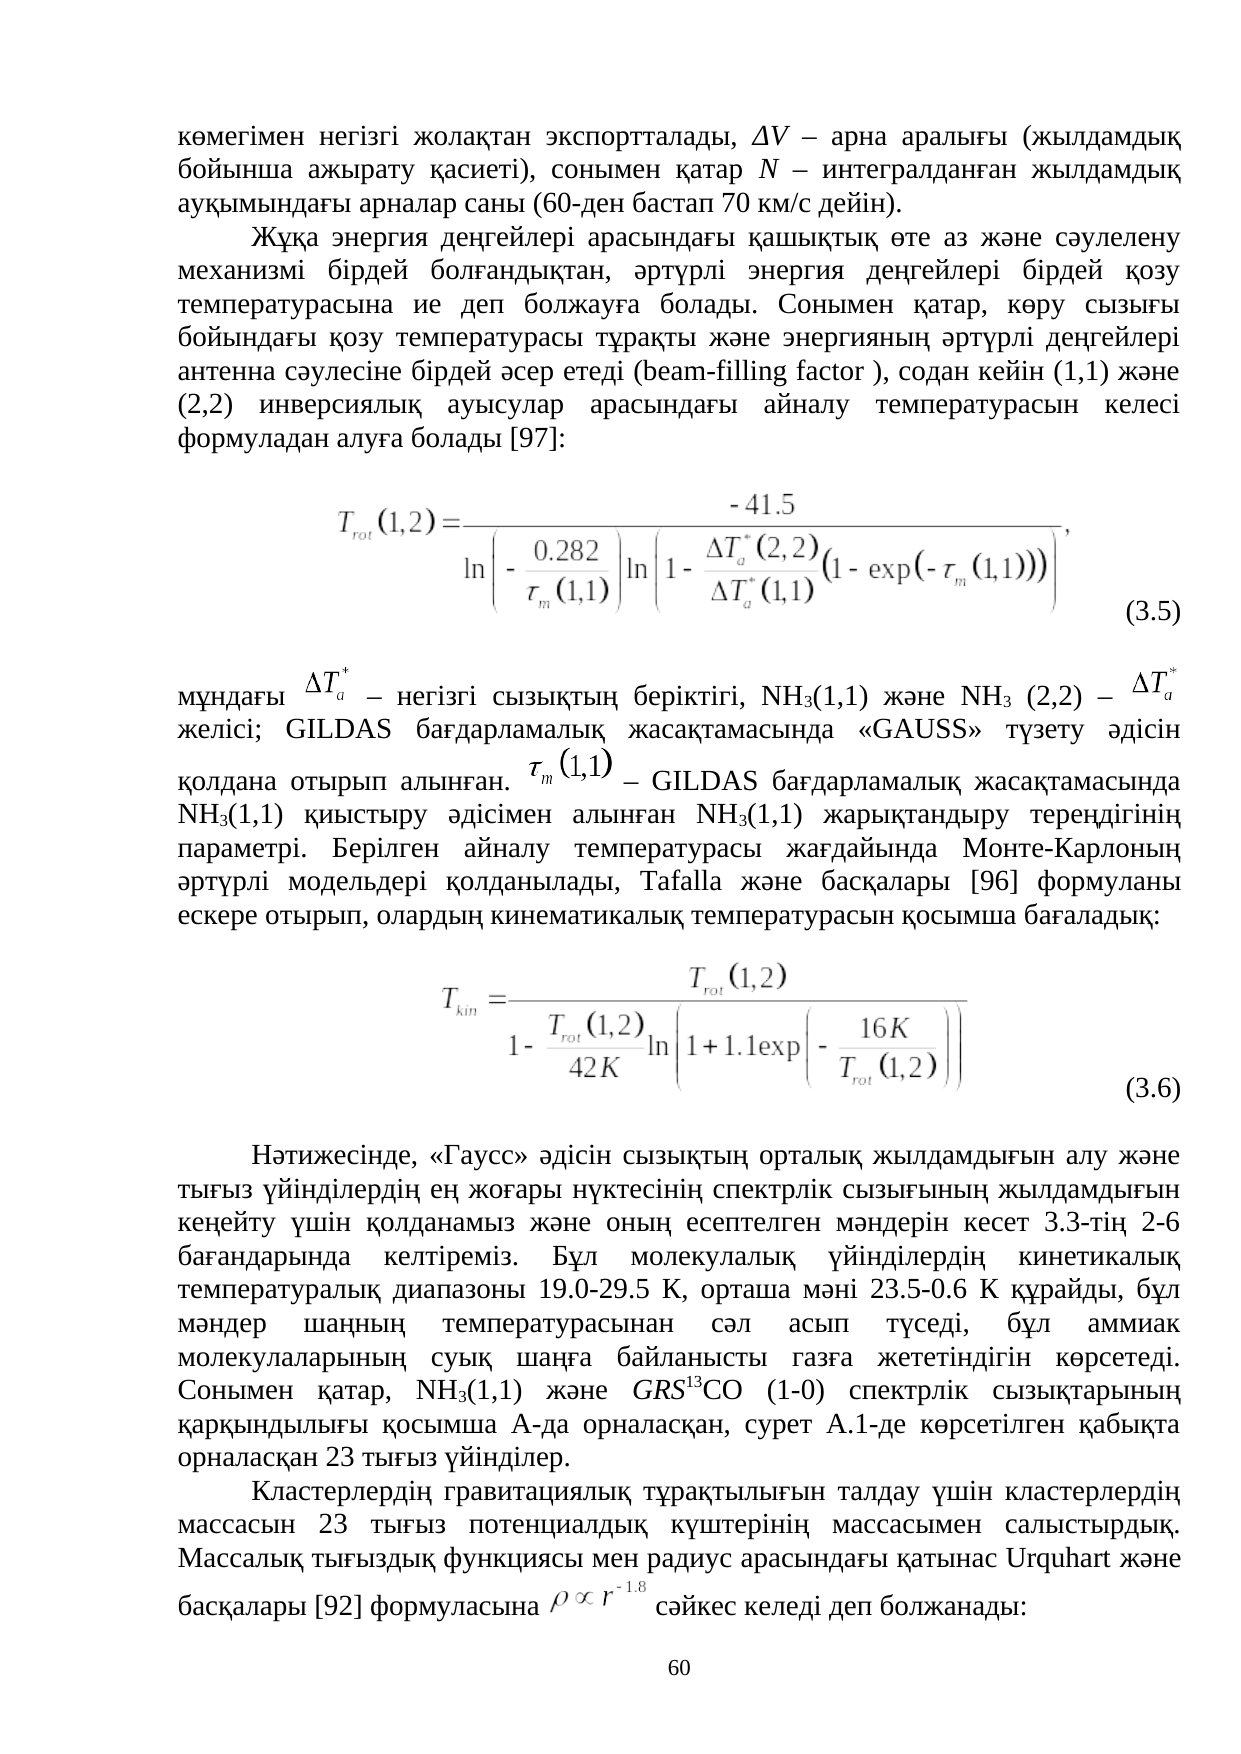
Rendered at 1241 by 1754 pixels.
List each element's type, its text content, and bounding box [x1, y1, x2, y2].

text (3.6) [177, 958, 1181, 1104]
text Кластерлердің гравитациялық тұрақтылығын талдау үшін кластерлердің массасын 23 тығыз потенциалдық күштерінің массасымен салыстырдық. Массалық тығыздық функциясы мен радиус арасындағы қатынас Urquhart және басқалары [92] формуласына сәйкес келеді деп болжанады: [177, 1473, 1181, 1622]
text Нәтижесінде, «Гаусс» әдісін сызықтың орталық жылдамдығын алу және тығыз үйінділердің ең жоғары нүктесінің спектрлік сызығының жылдамдығын кеңейту үшін қолданамыз және оның есептелген мәндерін кесет 3.3-тің 2-6 бағандарында келтіреміз. Бұл молекулалық үйінділердің кинетикалық температуралық диапазоны 19.0-29.5 К, орташа мәні 23.5-0.6 К құрайды, бұл мәндер шаңның температурасынан сәл асып түседі, бұл аммиак молекулаларының суық шаңға байланысты газға жететіндігін көрсетеді. Сонымен қатар, NH3(1,1) және GRS13CO (1-0) спектрлік сызықтарының қарқындылығы қосымша А-да орналасқан, сурет А.1-де көрсетілген қабықта орналасқан 23 тығыз үйінділер. [177, 1137, 1181, 1473]
text (3.5) [177, 487, 1181, 626]
text Жұқа энергия деңгейлері арасындағы қашықтық өте аз және сәулелену механизмі бірдей болғандықтан, әртүрлі энергия деңгейлері бірдей қозу температурасына ие деп болжауға болады. Сонымен қатар, көру сызығы бойындағы қозу температурасы тұрақты және энергияның әртүрлі деңгейлері антенна сәулесіне бірдей әсер етеді (beam-filling factor ), содан кейін (1,1) және (2,2) инверсиялық ауысулар арасындағы айналу температурасын келесі формуладан алуға болады [97]: [177, 219, 1181, 453]
text мұндағы – негізгі сызықтың беріктігі, NH3(1,1) және NH3 (2,2) – желісі; GILDAS бағдарламалық жасақтамасында «GAUSS» түзету әдісін қолдана отырып алынған. – GILDAS бағдарламалық жасақтамасында NH3(1,1) қиыстыру әдісімен алынған NH3(1,1) жарықтандыру тереңдігінің параметрі. Берілген айналу температурасы жағдайында Монте-Карлоның әртүрлі модельдері қолданылады, Tafalla және басқалары [96] формуланы ескере отырып, олардың кинематикалық температурасын қосымша бағаладық: [177, 660, 1181, 931]
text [177, 118, 1181, 219]
